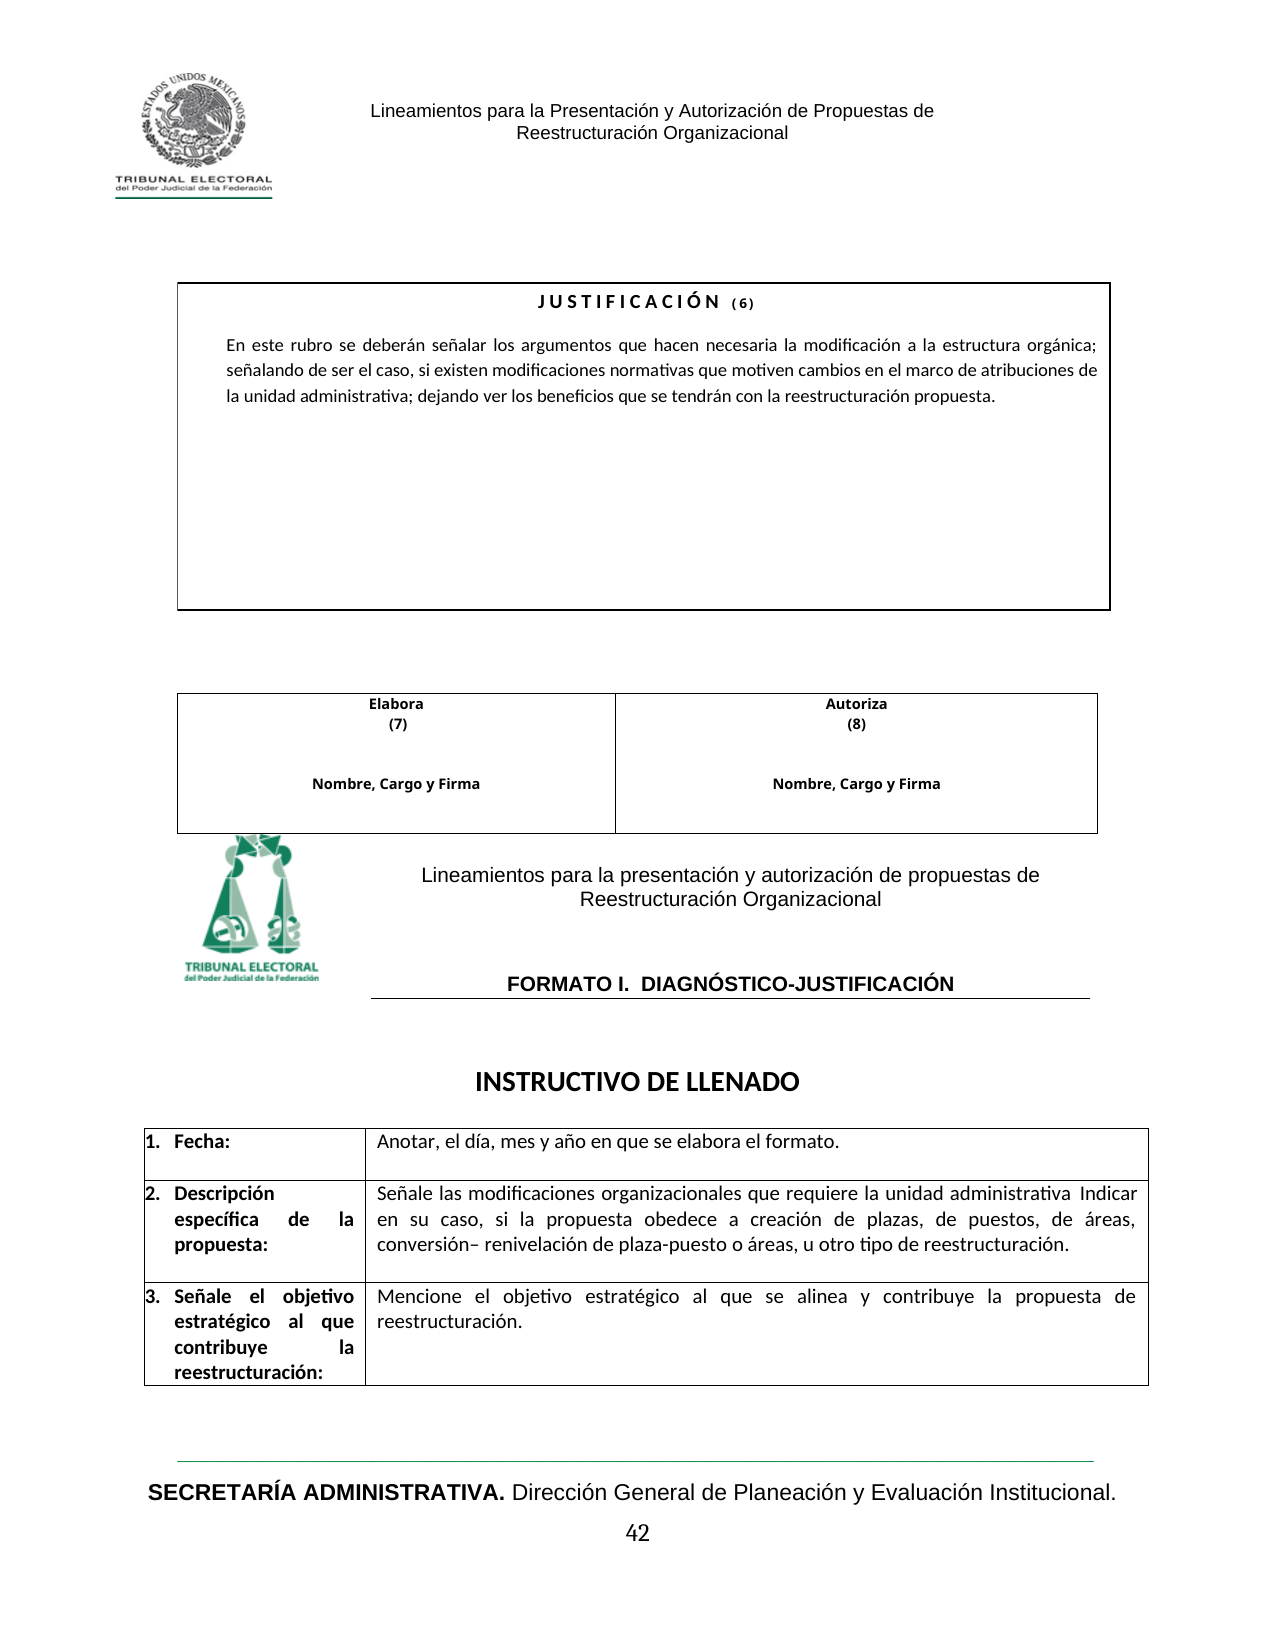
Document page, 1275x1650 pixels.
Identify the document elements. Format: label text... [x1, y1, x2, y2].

table_cell Descripción específica de la propuesta: [145, 1181, 365, 1282]
table_header Anotar, el día, mes y año en que se elabora el formato. [366, 1129, 1148, 1179]
table_header Fecha: [145, 1129, 365, 1179]
table_cell Mencione el objetivo estratégico al que se alinea y contribuye la propuesta de reestructuración. [366, 1283, 1148, 1385]
picture [184, 834, 319, 981]
picture [115, 73, 273, 199]
text INSTRUCTIVO DE LLENADO [177, 1063, 1098, 1099]
table_header Elabora (7) Nombre, Cargo y Firma [178, 694, 615, 833]
table_cell Señale las modificaciones organizacionales que requiere la unidad administrativa Indicar en su caso, si la propuesta obedece a creación de plazas, de puestos, de áreas, conversión– renivelación de plaza-puesto o áreas, u otro tipo de reestructuración. [366, 1181, 1148, 1282]
table_cell Lineamientos para la presentación y autorización de propuestas de Reestructuración Organizacional FORMATO I. DIAGNÓSTICO-JUSTIFICACIÓN [364, 834, 1098, 999]
table_cell Señale el objetivo estratégico al que contribuye la reestructuración: [145, 1283, 365, 1385]
table_header Autoriza (8) Nombre, Cargo y Firma [616, 694, 1097, 833]
table_cell [177, 834, 364, 999]
